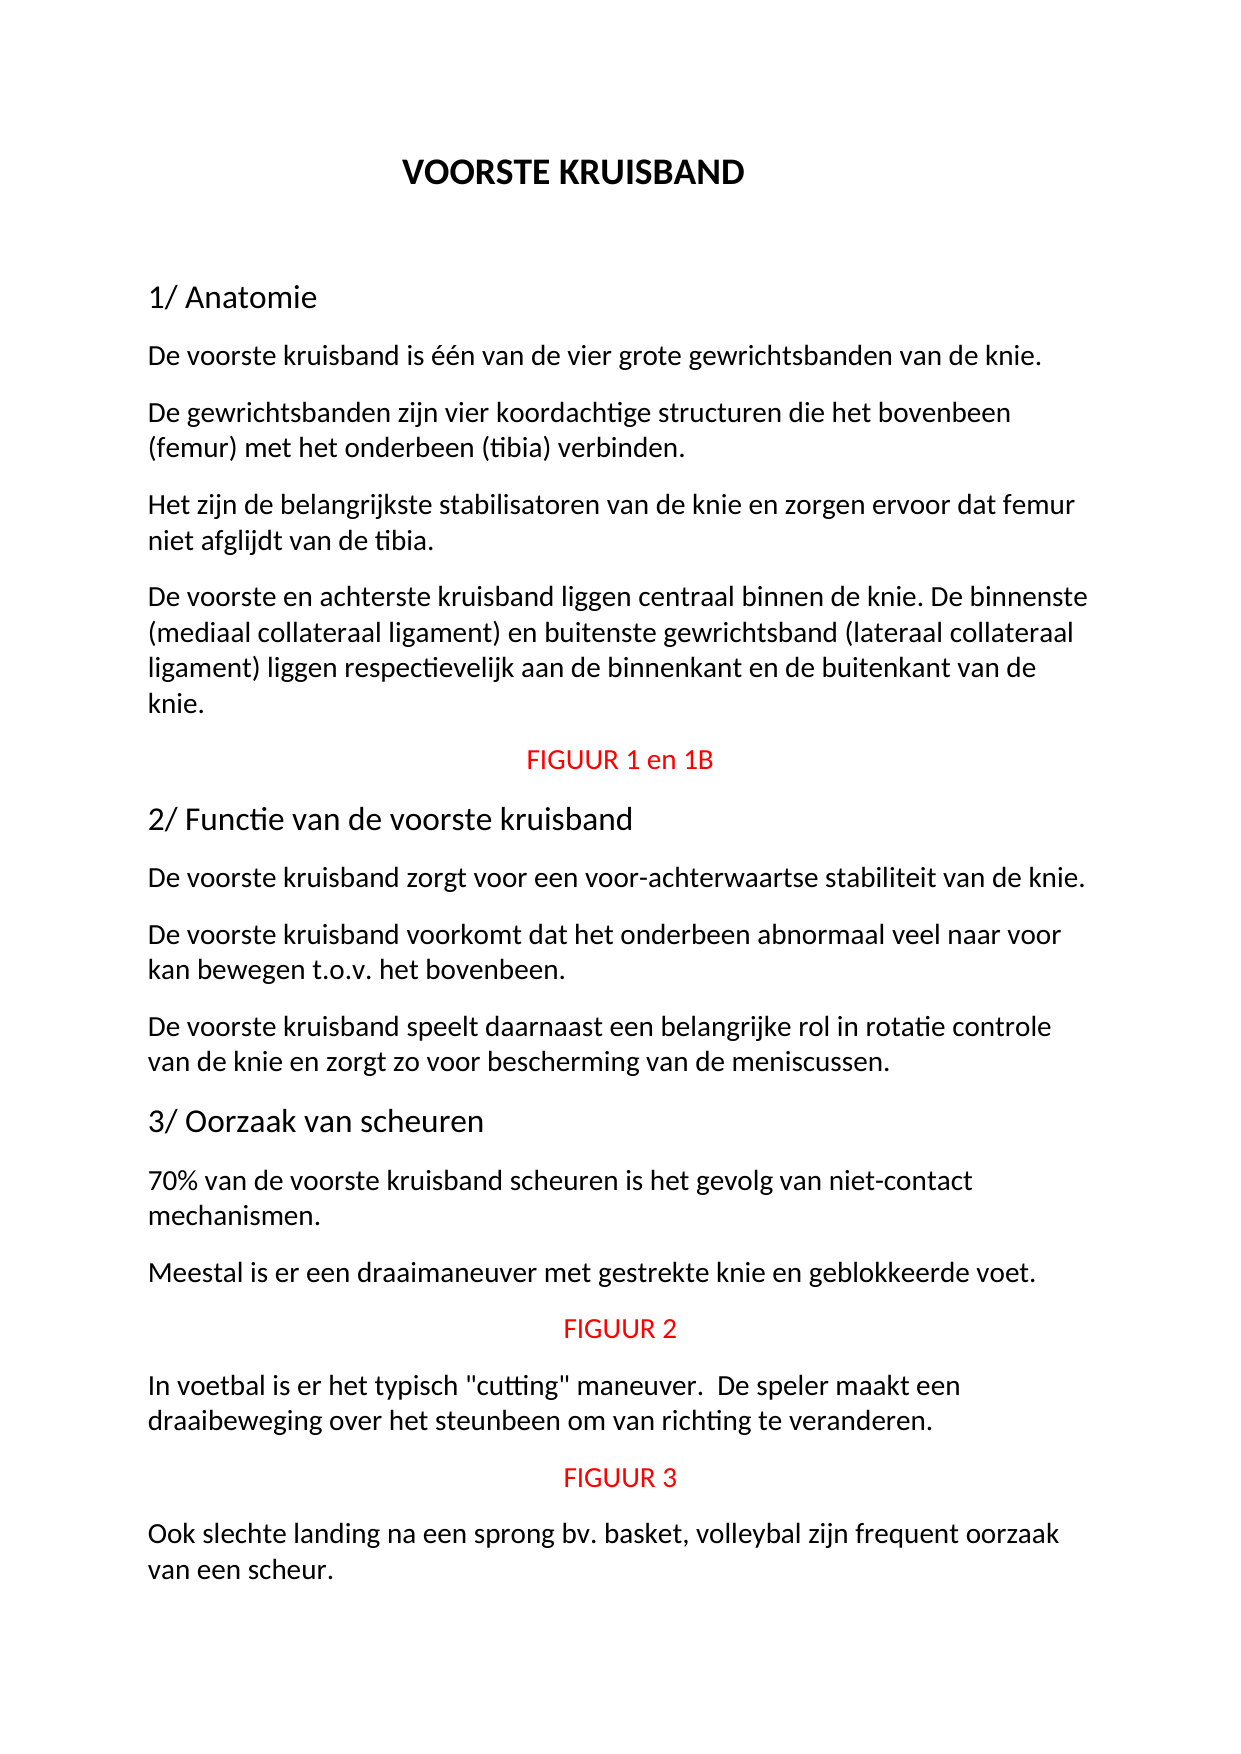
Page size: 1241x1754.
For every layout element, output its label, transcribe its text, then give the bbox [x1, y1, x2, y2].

text 70% van de voorste kruisband scheuren is het gevolg van niet-contact mechanismen. [148, 1162, 1093, 1233]
text 2/ Functie van de voorste kruisband [148, 798, 1093, 838]
text Het zijn de belangrijkste stabilisatoren van de knie en zorgen ervoor dat femur niet afglijdt van de tibia. [148, 486, 1093, 557]
text 3/ Oorzaak van scheuren [148, 1100, 1093, 1141]
text FIGUUR 3 [148, 1459, 1093, 1494]
text De gewrichtsbanden zijn vier koordachtige structuren die het bovenbeen (femur) met het onderbeen (tibia) verbinden. [148, 394, 1093, 465]
text In voetbal is er het typisch "cutting" maneuver. De speler maakt een draaibeweging over het steunbeen om van richting te veranderen. [148, 1367, 1093, 1438]
text De voorste en achterste kruisband liggen centraal binnen de knie. De binnenste (mediaal collateraal ligament) en buitenste gewrichtsband (lateraal collateraal ligament) liggen respectievelijk aan de binnenkant en de buitenkant van de knie. [148, 578, 1093, 721]
text De voorste kruisband speelt daarnaast een belangrijke rol in rotatie controle van de knie en zorgt zo voor bescherming van de meniscussen. [148, 1008, 1093, 1079]
text Ook slechte landing na een sprong bv. basket, volleybal zijn frequent oorzaak van een scheur. [148, 1515, 1093, 1586]
text VOORSTE KRUISBAND [148, 148, 1093, 193]
text De voorste kruisband zorgt voor een voor-achterwaartse stabiliteit van de knie. [148, 859, 1093, 895]
text FIGUUR 1 en 1B [148, 741, 1093, 777]
text Meestal is er een draaimaneuver met gestrekte knie en geblokkeerde voet. [148, 1254, 1093, 1289]
text FIGUUR 2 [148, 1310, 1093, 1346]
text 1/ Anatomie [148, 276, 1093, 317]
text De voorste kruisband is één van de vier grote gewrichtsbanden van de knie. [148, 337, 1093, 373]
text De voorste kruisband voorkomt dat het onderbeen abnormaal veel naar voor kan bewegen t.o.v. het bovenbeen. [148, 916, 1093, 987]
